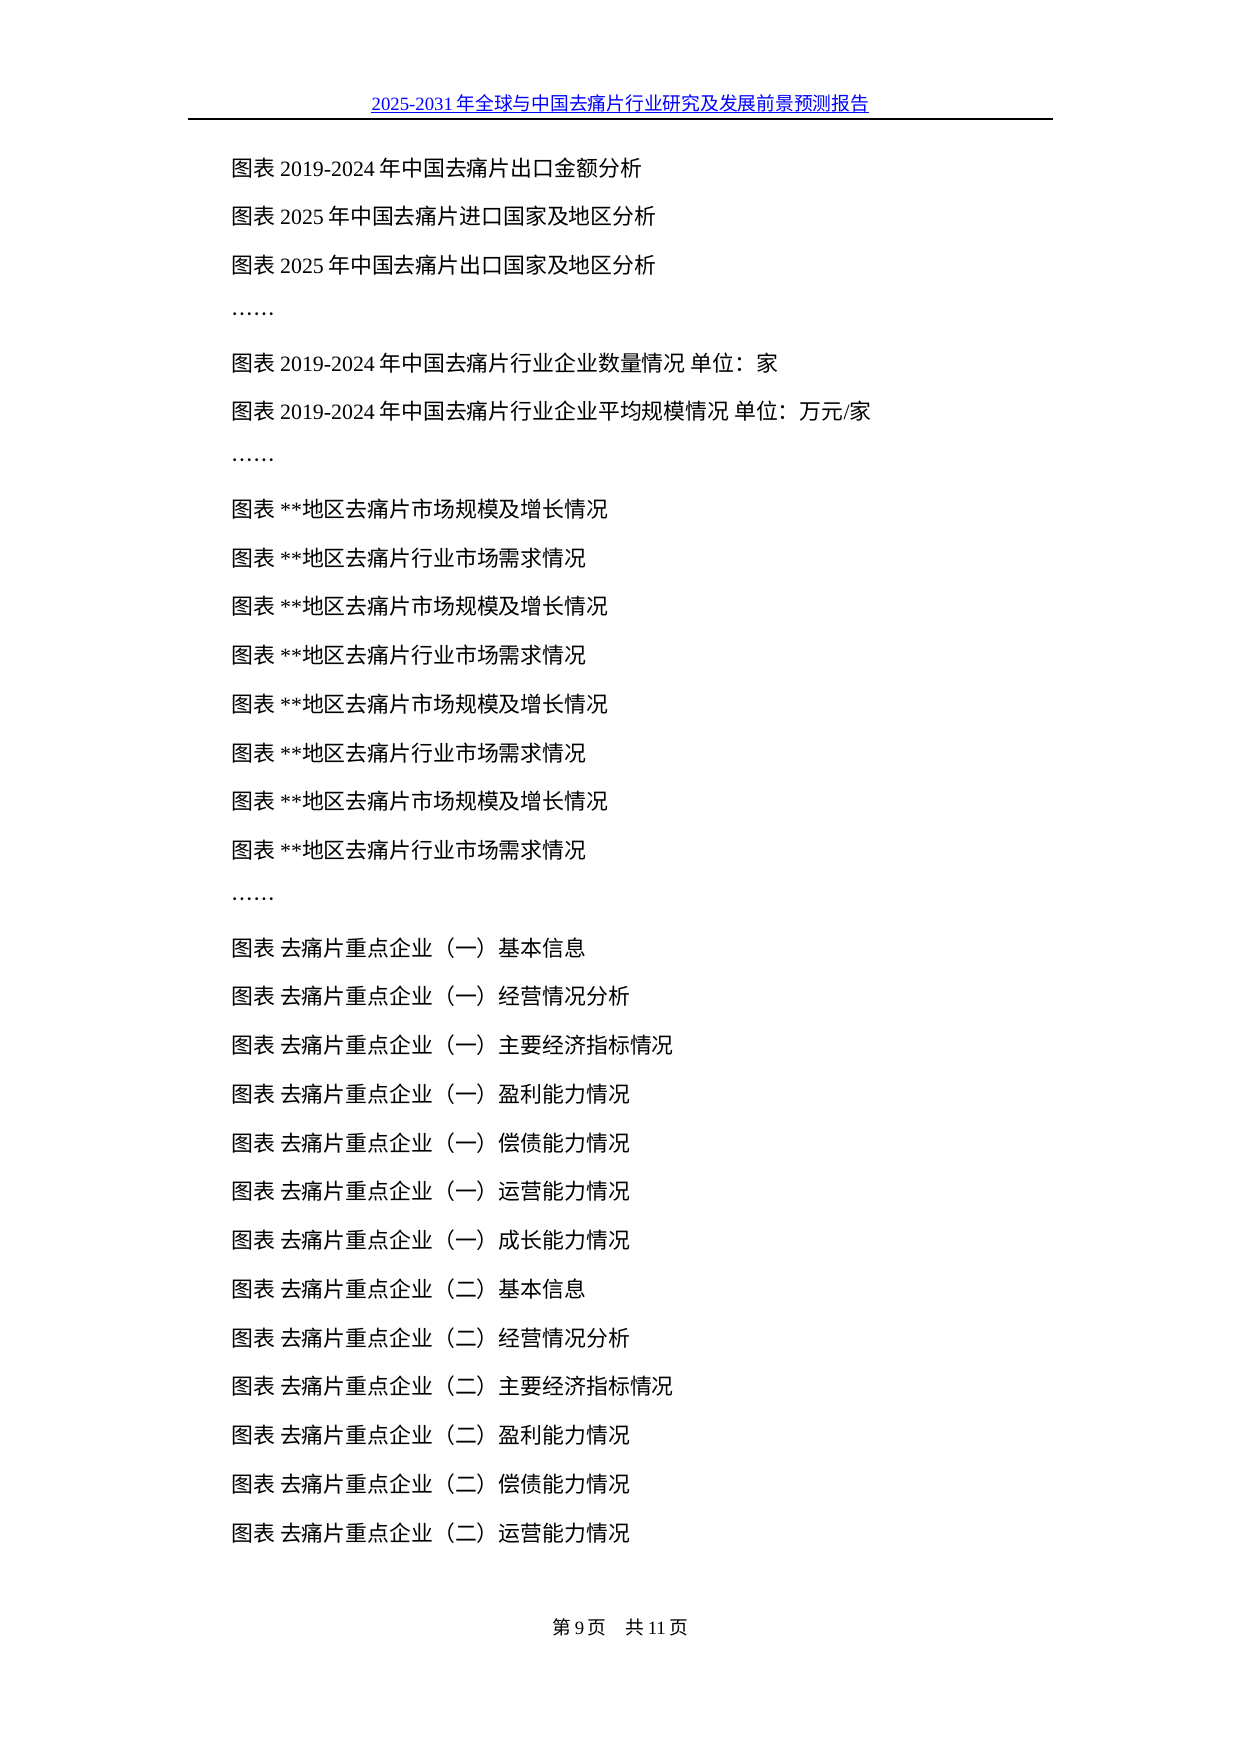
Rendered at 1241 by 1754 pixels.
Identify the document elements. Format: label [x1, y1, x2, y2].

text [187, 150, 1053, 1548]
